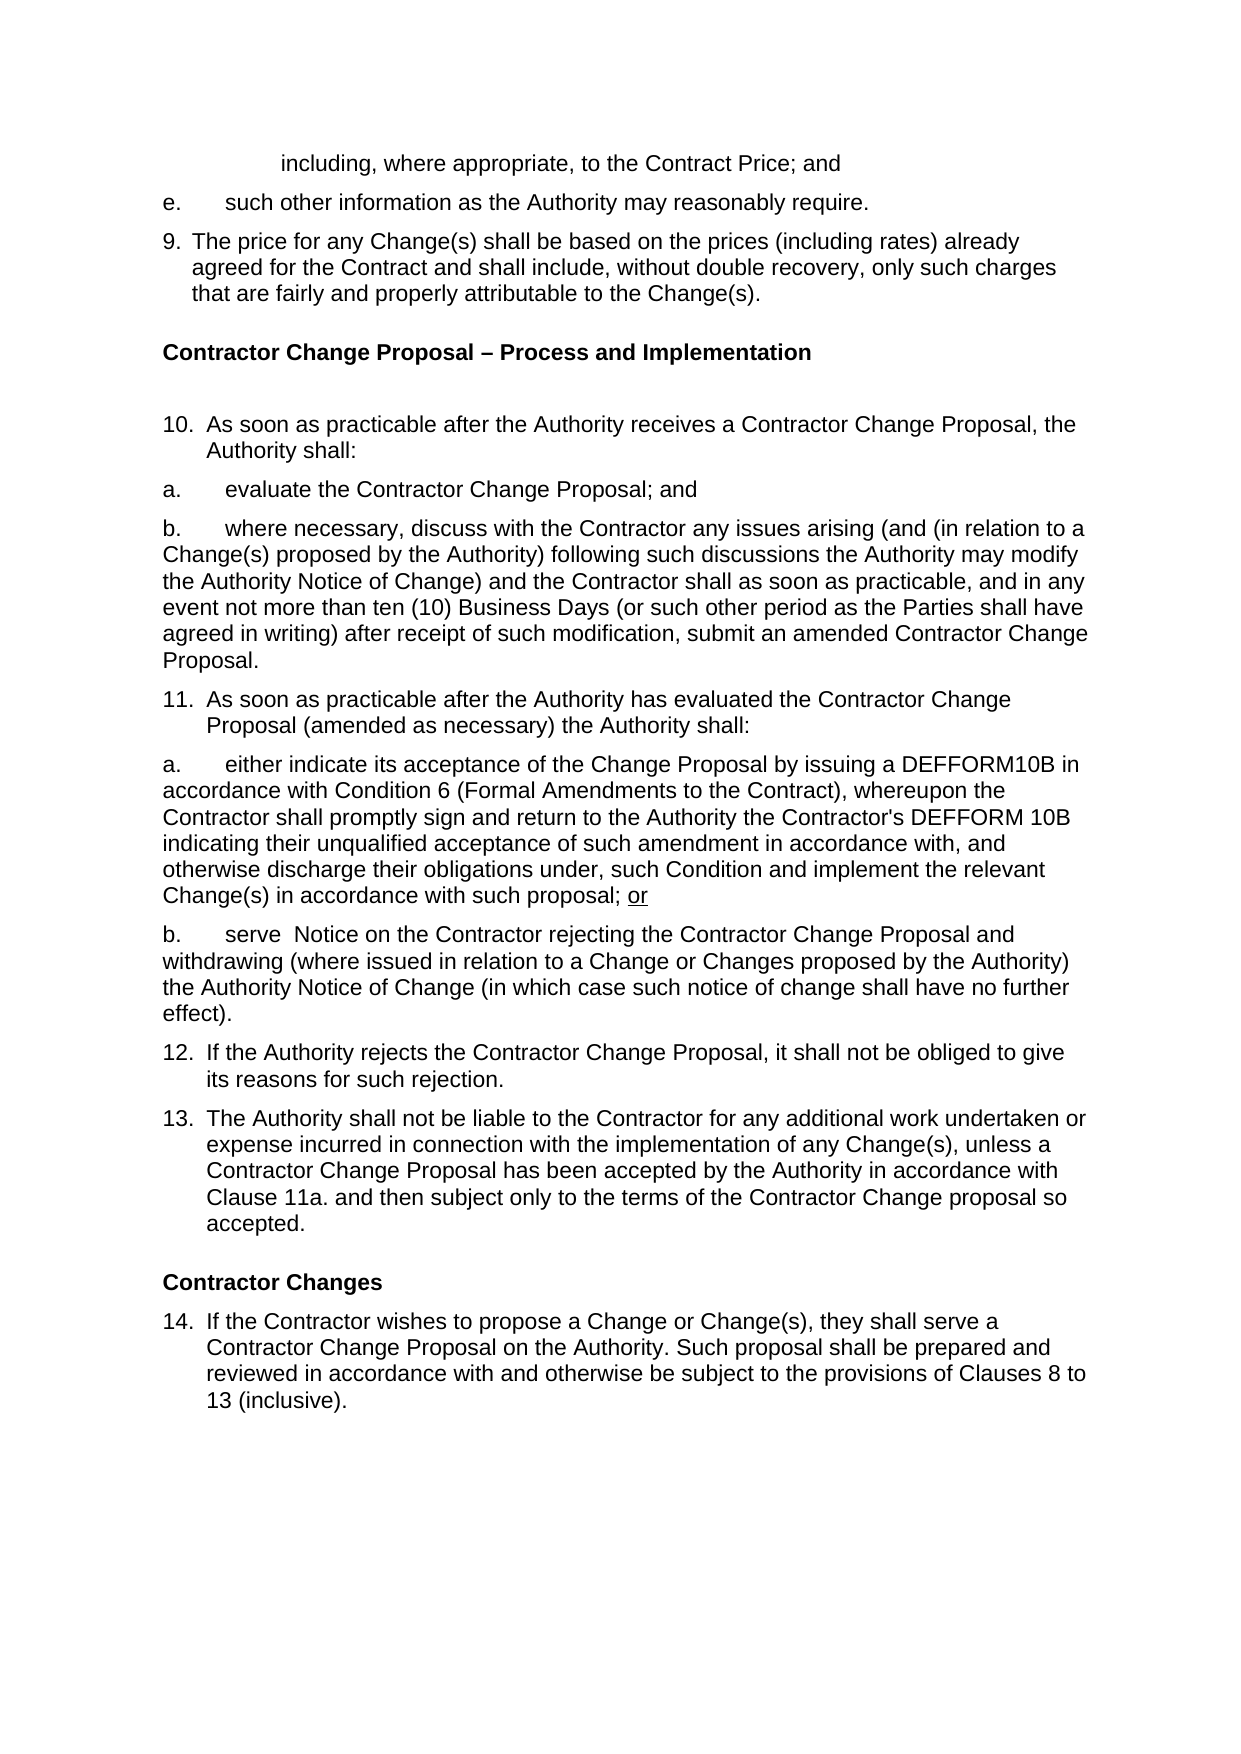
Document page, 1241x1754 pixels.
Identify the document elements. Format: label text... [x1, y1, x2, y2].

text Contractor Changes [162, 1269, 1090, 1295]
text Contractor Change Proposal – Process and Implementation [162, 339, 1090, 366]
text a. evaluate the Contractor Change Proposal; and [162, 476, 1090, 502]
text b. where necessary, discuss with the Contractor any issues arising (and (in relation to a Change(s) proposed by the Authority) following such discussions the Authority may modify the Authority Notice of Change) and the Contractor shall as soon as practicable, and in any event not more than ten (10) Business Days (or such other period as the Parties shall have agreed in writing) after receipt of such modification, submit an amended Contractor Change Proposal. [162, 515, 1090, 673]
text 13. The Authority shall not be liable to the Contractor for any additional work undertaken or expense incurred in connection with the implementation of any Change(s), unless a Contractor Change Proposal has been accepted by the Authority in accordance with Clause 11a. and then subject only to the terms of the Contractor Change proposal so accepted. [162, 1104, 1090, 1236]
text a. either indicate its acceptance of the Change Proposal by issuing a DEFFORM10B in accordance with Condition 6 (Formal Amendments to the Contract), whereupon the Contractor shall promptly sign and return to the Authority the Contractor's DEFFORM 10B indicating their unqualified acceptance of such amendment in accordance with, and otherwise discharge their obligations under, such Condition and implement the relevant Change(s) in accordance with such proposal; or [162, 751, 1090, 909]
text 10. As soon as practicable after the Authority receives a Contractor Change Proposal, the Authority shall: [162, 411, 1090, 463]
text 12. If the Authority rejects the Contractor Change Proposal, it shall not be obliged to give its reasons for such rejection. [162, 1039, 1090, 1092]
text 11. As soon as practicable after the Authority has evaluated the Contractor Change Proposal (amended as necessary) the Authority shall: [162, 686, 1090, 738]
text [223, 150, 1090, 176]
text 14. If the Contractor wishes to propose a Change or Change(s), they shall serve a Contractor Change Proposal on the Authority. Such proposal shall be prepared and reviewed in accordance with and otherwise be subject to the provisions of Clauses 8 to 13 (inclusive). [162, 1308, 1090, 1413]
text e. such other information as the Authority may reasonably require. [162, 189, 1090, 215]
text b. serve Notice on the Contractor rejecting the Contractor Change Proposal and withdrawing (where issued in relation to a Change or Changes proposed by the Authority) the Authority Notice of Change (in which case such notice of change shall have no further effect). [162, 921, 1090, 1027]
text 9. The price for any Change(s) shall be based on the prices (including rates) already agreed for the Contract and shall include, without double recovery, only such charges that are fairly and properly attributable to the Change(s). [162, 228, 1090, 307]
